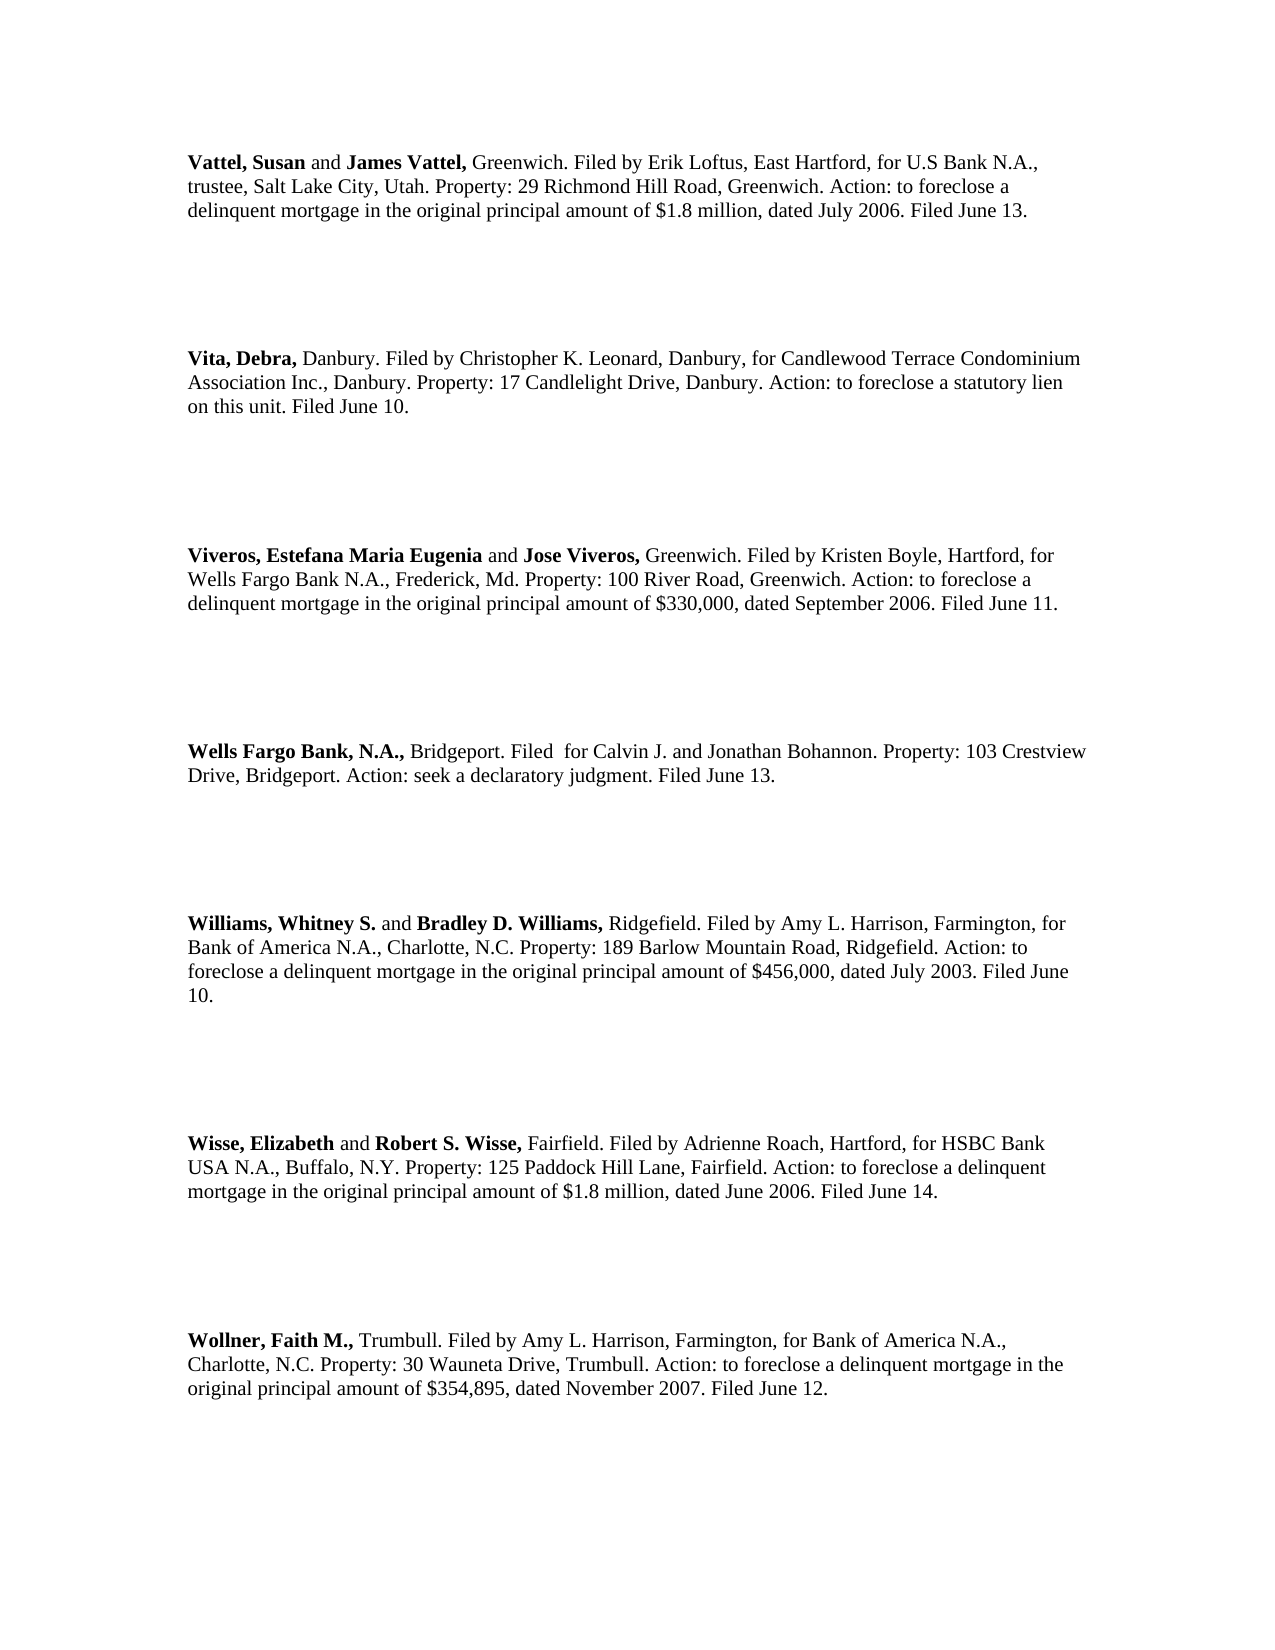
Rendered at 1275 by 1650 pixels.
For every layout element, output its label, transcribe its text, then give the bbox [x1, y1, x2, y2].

text Wollner, Faith M., Trumbull. Filed by Amy L. Harrison, Farmington, for Bank of America N.A., Charlotte, N.C. Property: 30 Wauneta Drive, Trumbull. Action: to foreclose a delinquent mortgage in the original principal amount of $354,895, dated November 2007. Filed June 12. [187, 1327, 1087, 1400]
text Vita, Debra, Danbury. Filed by Christopher K. Leonard, Danbury, for Candlewood Terrace Condominium Association Inc., Danbury. Property: 17 Candlelight Drive, Danbury. Action: to foreclose a statutory lien on this unit. Filed June 10. [187, 346, 1087, 418]
text Wisse, Elizabeth and Robert S. Wisse, Fairfield. Filed by Adrienne Roach, Hartford, for HSBC Bank USA N.A., Buffalo, N.Y. Property: 125 Paddock Hill Lane, Fairfield. Action: to foreclose a delinquent mortgage in the original principal amount of $1.8 million, dated June 2006. Filed June 14. [187, 1131, 1087, 1203]
text Wells Fargo Bank, N.A., Bridgeport. Filed for Calvin J. and Jonathan Bohannon. Property: 103 Crestview Drive, Bridgeport. Action: seek a declaratory judgment. Filed June 13. [187, 739, 1087, 787]
text Williams, Whitney S. and Bradley D. Williams, Ridgefield. Filed by Amy L. Harrison, Farmington, for Bank of America N.A., Charlotte, N.C. Property: 189 Barlow Mountain Road, Ridgefield. Action: to foreclose a delinquent mortgage in the original principal amount of $456,000, dated July 2003. Filed June 10. [187, 911, 1087, 1007]
text Viveros, Estefana Maria Eugenia and Jose Viveros, Greenwich. Filed by Kristen Boyle, Hartford, for Wells Fargo Bank N.A., Frederick, Md. Property: 100 River Road, Greenwich. Action: to foreclose a delinquent mortgage in the original principal amount of $330,000, dated September 2006. Filed June 11. [187, 542, 1087, 615]
text Vattel, Susan and James Vattel, Greenwich. Filed by Erik Loftus, East Hartford, for U.S Bank N.A., trustee, Salt Lake City, Utah. Property: 29 Richmond Hill Road, Greenwich. Action: to foreclose a delinquent mortgage in the original principal amount of $1.8 million, dated July 2006. Filed June 13. [187, 150, 1087, 222]
